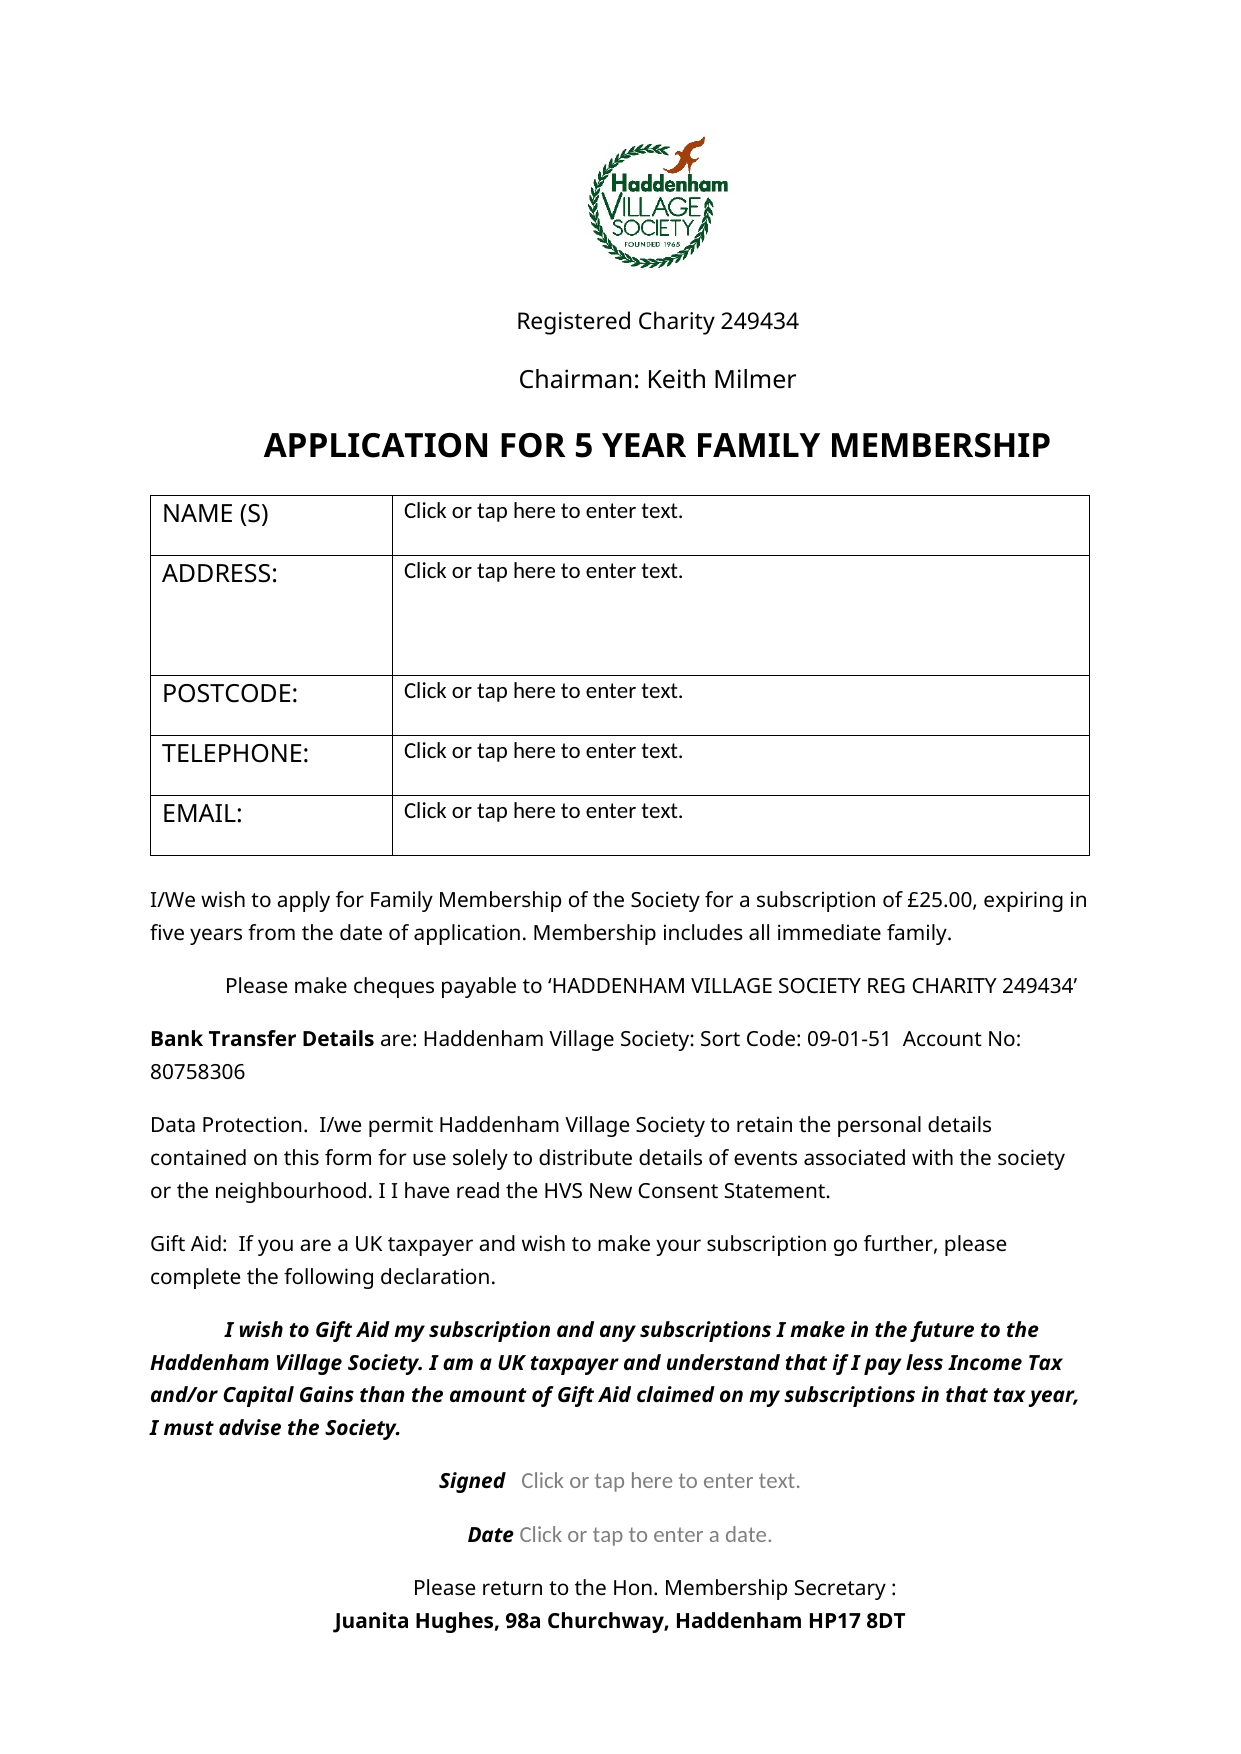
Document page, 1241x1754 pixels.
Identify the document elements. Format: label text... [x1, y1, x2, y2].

table_cell EMAIL: [151, 796, 392, 854]
text Bank Transfer Details are: Haddenham Village Society: Sort Code: 09-01-51 Account No: 80758306 [150, 1024, 1090, 1086]
text Data Protection. I/we permit Haddenham Village Society to retain the personal details contained on this form for use solely to distribute details of events associated with the society or the neighbourhood. I I have read the HVS New Consent Statement. [150, 1111, 1090, 1204]
text Signed [150, 1467, 1090, 1495]
table_cell ADDRESS: [151, 556, 392, 675]
text Please return to the Hon. Membership Secretary : Juanita Hughes, 98a Churchway, Haddenham HP17 8DT [150, 1573, 1090, 1634]
picture [563, 118, 752, 281]
table_cell TELEPHONE: [151, 736, 392, 795]
text APPLICATION FOR 5 YEAR FAMILY MEMBERSHIP [150, 422, 1090, 467]
text I wish to Gift Aid my subscription and any subscriptions I make in the future to the Haddenham Village Society. I am a UK taxpayer and understand that if I pay less Income Tax and/or Capital Gains than the amount of Gift Aid claimed on my subscriptions in that tax year, I must advise the Society. [150, 1315, 1090, 1442]
text Please make cheques payable to ‘HADDENHAM VILLAGE SOCIETY REG CHARITY 249434’ [150, 971, 1090, 999]
table_cell POSTCODE: [151, 676, 392, 735]
text Gift Aid: If you are a UK taxpayer and wish to make your subscription go further, please complete the following declaration. [150, 1229, 1090, 1290]
table_header NAME (S) [151, 496, 392, 555]
text Date [150, 1520, 1090, 1548]
text Registered Charity 249434 [150, 305, 1090, 337]
text Chairman: Keith Milmer [150, 362, 1090, 396]
text I/We wish to apply for Family Membership of the Society for a subscription of £25.00, expiring in five years from the date of application. Membership includes all immediate family. [150, 856, 1090, 946]
